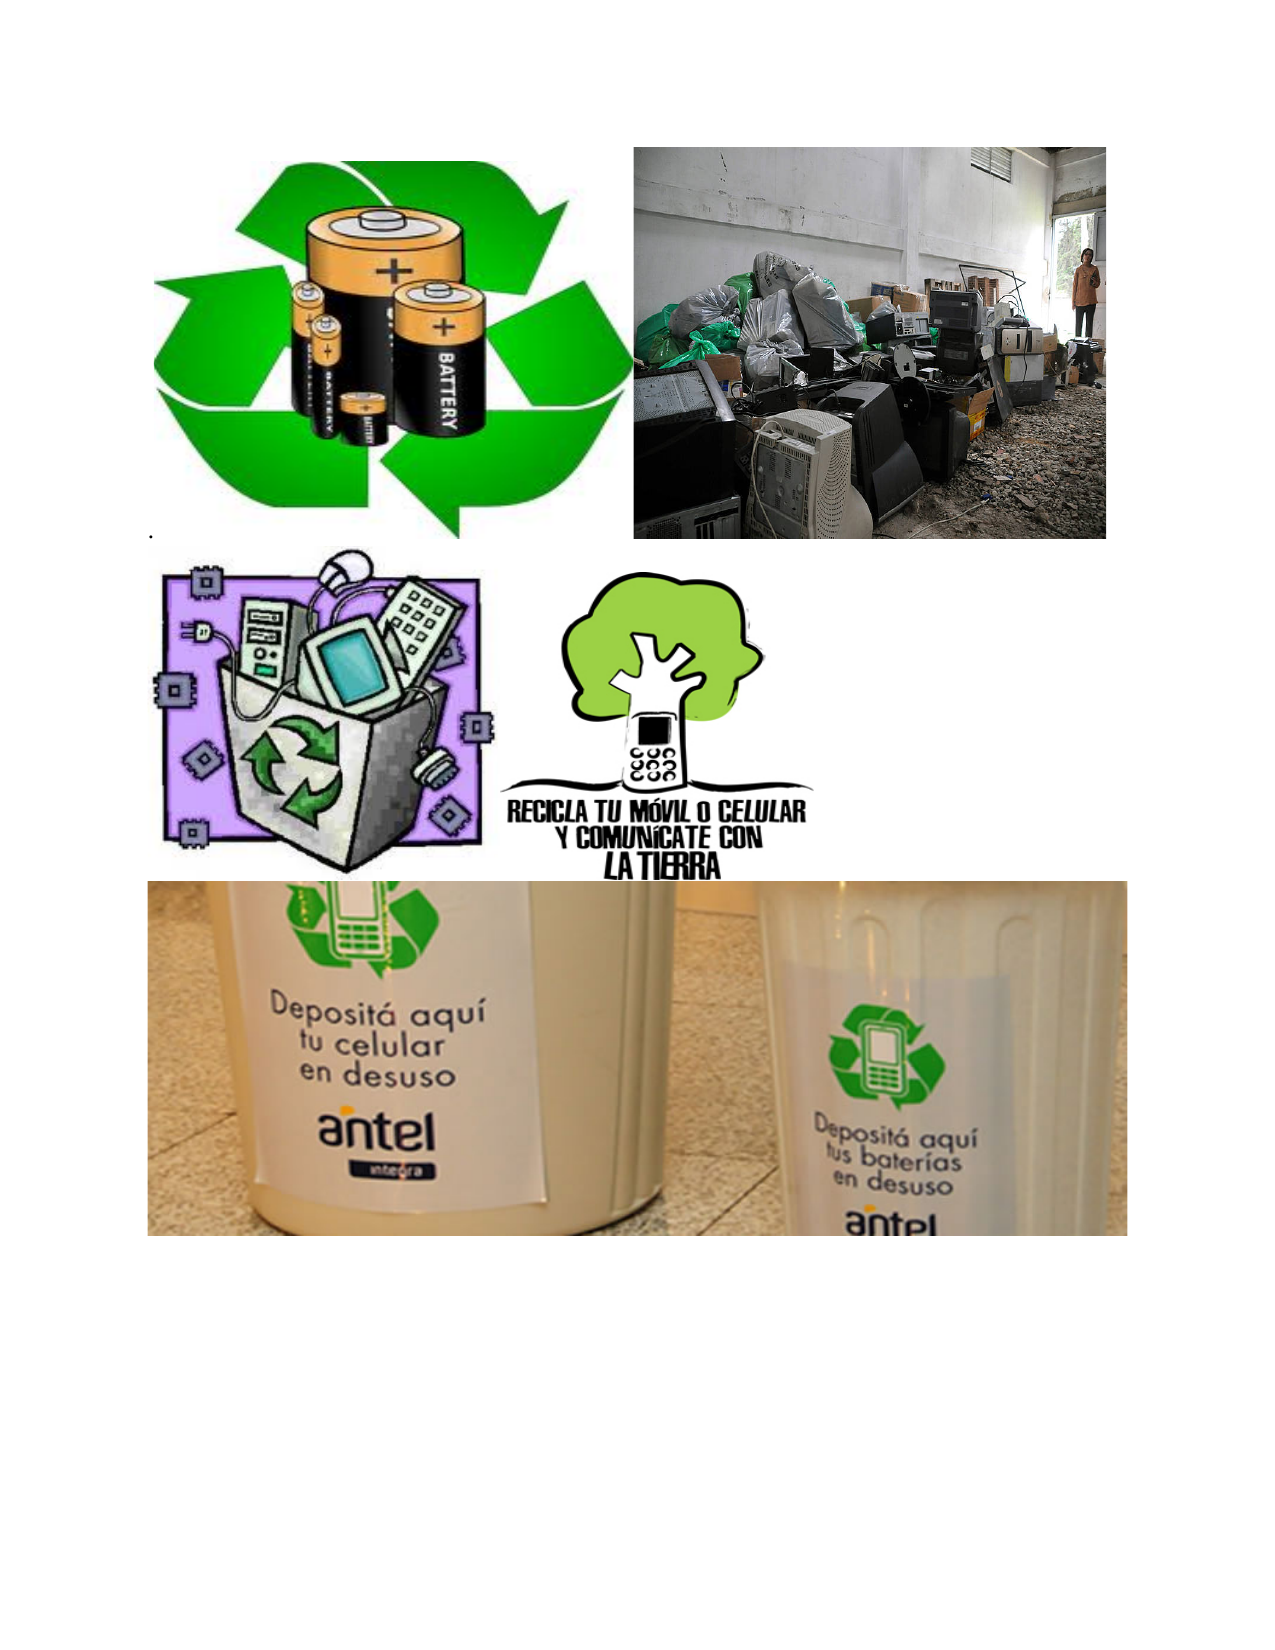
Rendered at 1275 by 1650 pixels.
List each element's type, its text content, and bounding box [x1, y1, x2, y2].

picture [147, 546, 814, 880]
picture [153, 147, 1107, 539]
picture [147, 881, 1128, 1236]
